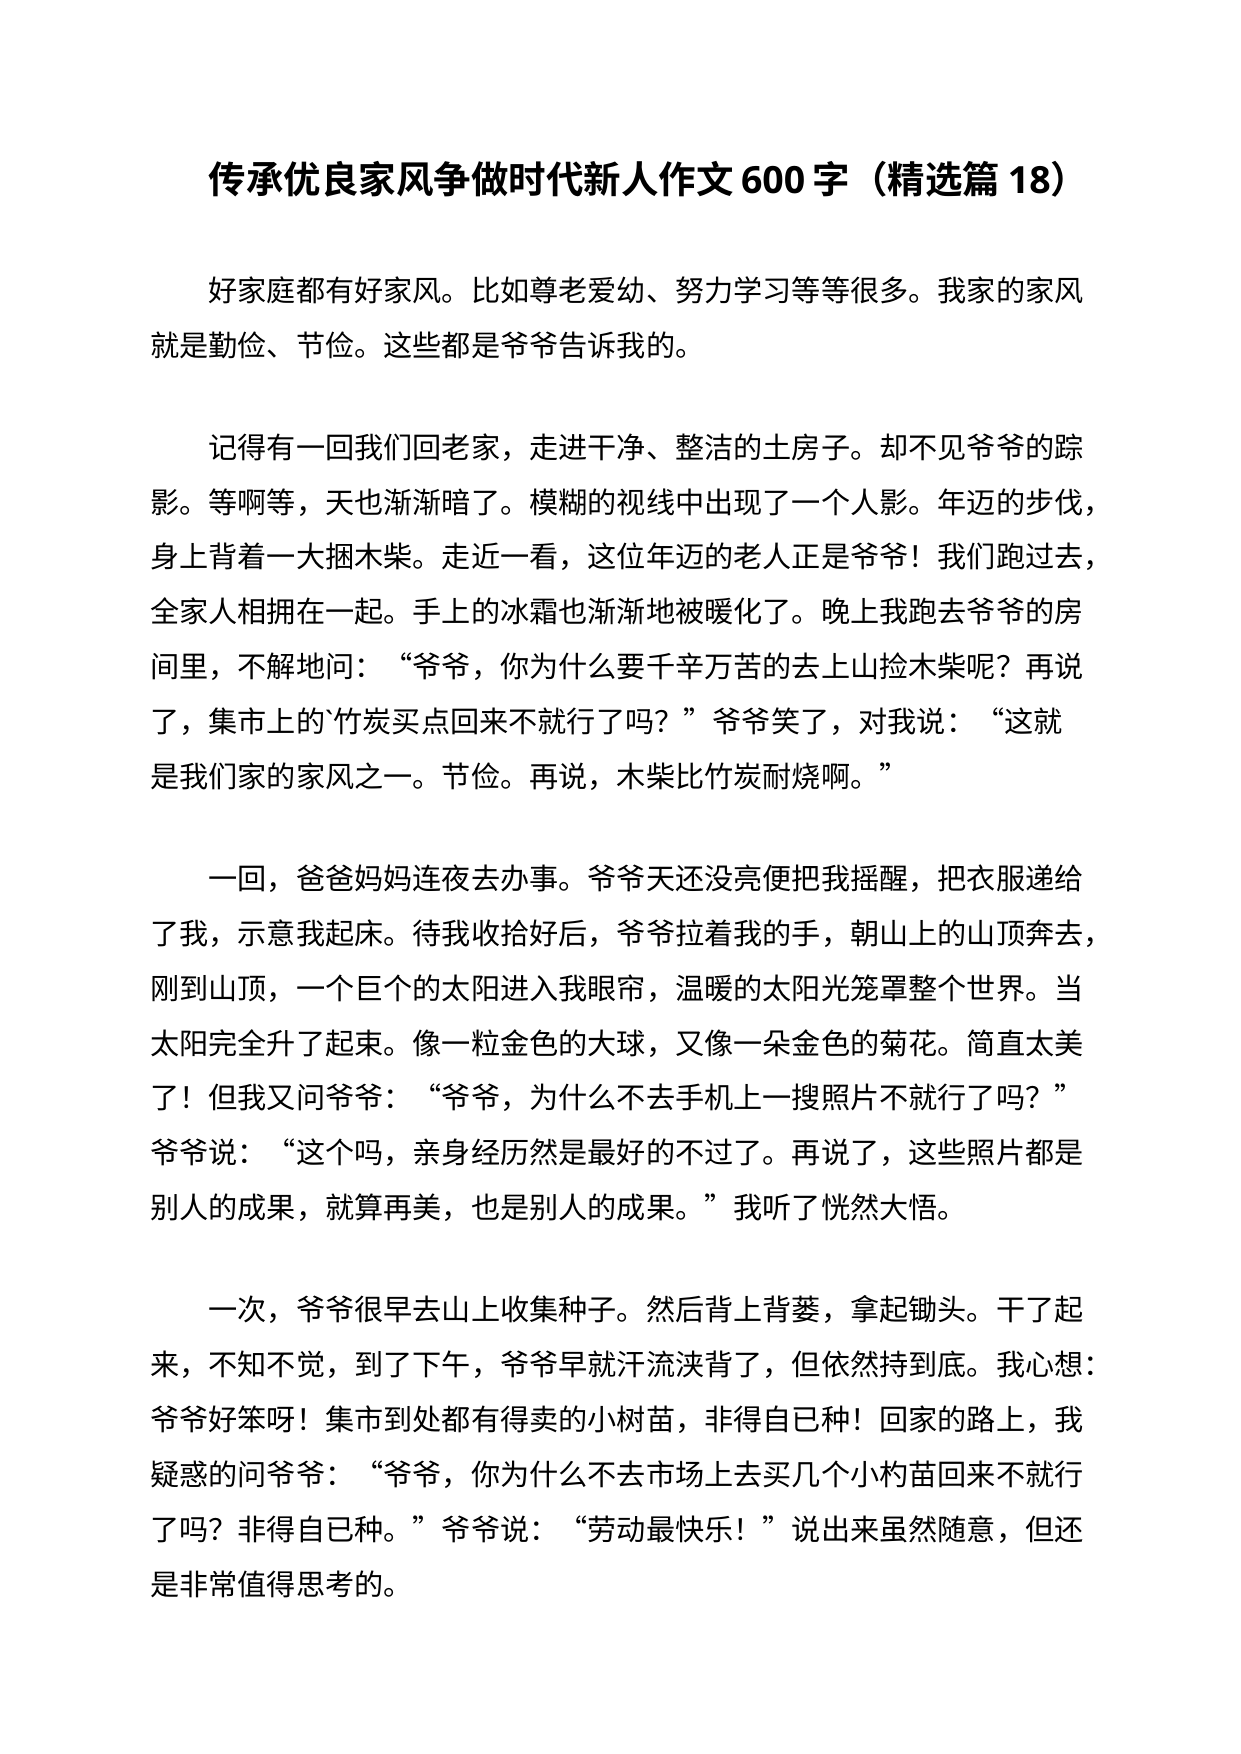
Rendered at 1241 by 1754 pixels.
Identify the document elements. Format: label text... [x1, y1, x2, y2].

text 好家庭都有好家风。比如尊老爱幼、努力学习等等很多。我家的家风就是勤俭、节俭。这些都是爷爷告诉我的。 [150, 268, 1090, 365]
text 一次，爷爷很早去山上收集种子。然后背上背蒌，拿起锄头。干了起来，不知不觉，到了下午，爷爷早就汗流浃背了，但依然持到底。我心想：爷爷好笨呀！集市到处都有得卖的小树苗，非得自已种！回家的路上，我疑惑的问爷爷：“爷爷，你为什么不去市场上去买几个小杓苗回来不就行了吗？非得自已种。”爷爷说：“劳动最快乐！”说出来虽然随意，但还是非常值得思考的。 [150, 1287, 1090, 1603]
text 一回，爸爸妈妈连夜去办事。爷爷天还没亮便把我摇醒，把衣服递给了我，示意我起床。待我收拾好后，爷爷拉着我的手，朝山上的山顶奔去，刚到山顶，一个巨个的太阳进入我眼帘，温暖的太阳光笼罩整个世界。当太阳完全升了起束。像一粒金色的大球，又像一朵金色的菊花。简直太美了！但我又问爷爷：“爷爷，为什么不去手机上一搜照片不就行了吗？”爷爷说：“这个吗，亲身经历然是最好的不过了。再说了，这些照片都是别人的成果，就算再美，也是别人的成果。”我听了恍然大悟。 [150, 856, 1090, 1227]
text 记得有一回我们回老家，走进干净、整洁的土房子。却不见爷爷的踪影。等啊等，天也渐渐暗了。模糊的视线中出现了一个人影。年迈的步伐，身上背着一大捆木柴。走近一看，这位年迈的老人正是爷爷！我们跑过去，全家人相拥在一起。手上的冰霜也渐渐地被暖化了。晚上我跑去爷爷的房间里，不解地问：“爷爷，你为什么要千辛万苦的去上山捡木柴呢？再说了，集市上的`竹炭买点回来不就行了吗？”爷爷笑了，对我说：“这就是我们家的家风之一。节俭。再说，木柴比竹炭耐烧啊。” [150, 424, 1090, 796]
text 传承优良家风争做时代新人作文600字（精选篇18） [150, 150, 1090, 204]
